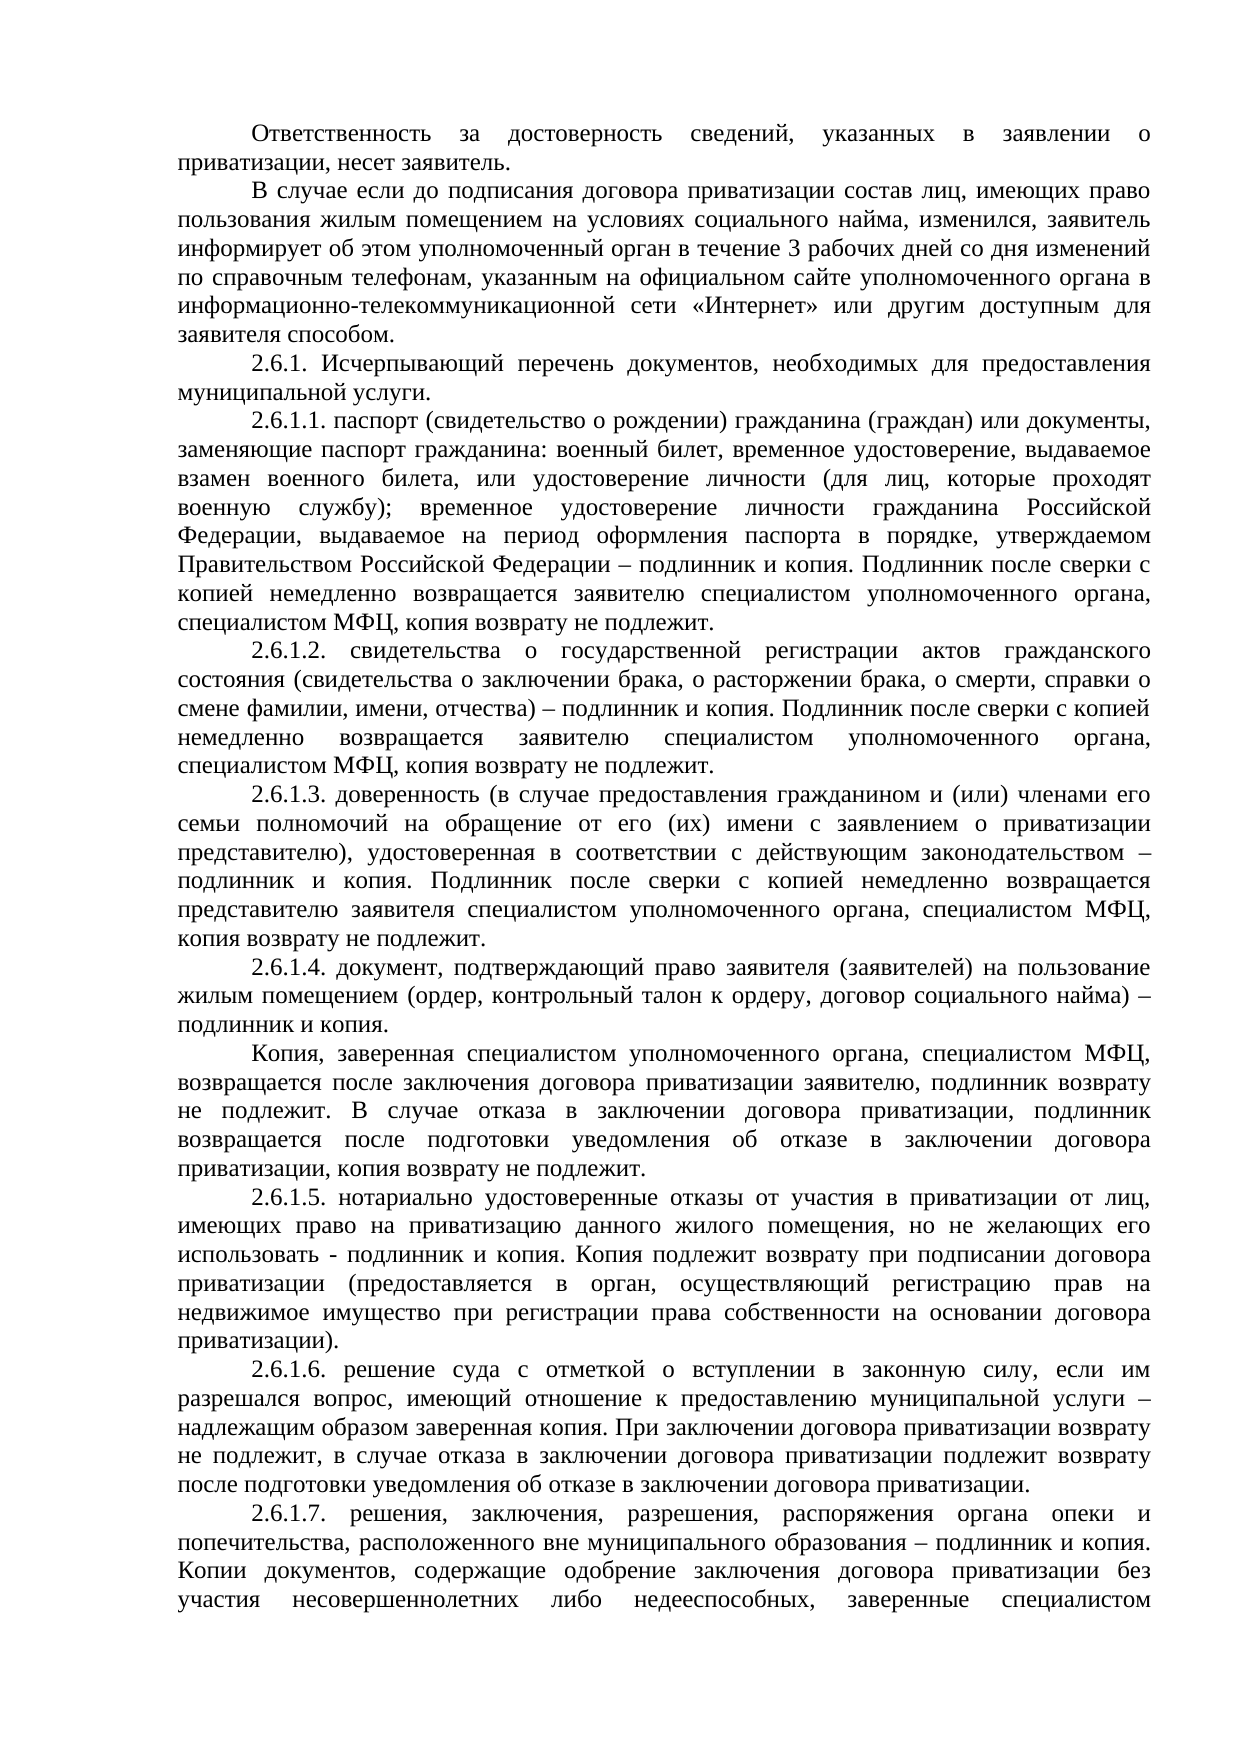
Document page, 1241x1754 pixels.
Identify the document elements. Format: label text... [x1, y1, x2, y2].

text Копия, заверенная специалистом уполномоченного органа, специалистом МФЦ, возвращается после заключения договора приватизации заявителю, подлинник возврату не подлежит. В случае отказа в заключении договора приватизации, подлинник возвращается после подготовки уведомления об отказе в заключении договора приватизации, копия возврату не подлежит. [177, 1038, 1152, 1182]
text В случае если до подписания договора приватизации состав лиц, имеющих право пользования жилым помещением на условиях социального найма, изменился, заявитель информирует об этом уполномоченный орган в течение 3 рабочих дней со дня изменений по справочным телефонам, указанным на официальном сайте уполномоченного органа в информационно-телекоммуникационной сети «Интернет» или другим доступным для заявителя способом. [177, 176, 1152, 348]
text 2.6.1.5. нотариально удостоверенные отказы от участия в приватизации от лиц, имеющих право на приватизацию данного жилого помещения, но не желающих его использовать - подлинник и копия. Копия подлежит возврату при подписании договора приватизации (предоставляется в орган, осуществляющий регистрацию прав на недвижимое имущество при регистрации права собственности на основании договора приватизации). [177, 1182, 1152, 1354]
text Ответственность за достоверность сведений, указанных в заявлении о приватизации, несет заявитель. [177, 118, 1152, 176]
text 2.6.1.4. документ, подтверждающий право заявителя (заявителей) на пользование жилым помещением (ордер, контрольный талон к ордеру, договор социального найма) – подлинник и копия. [177, 952, 1152, 1038]
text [177, 1498, 1152, 1613]
text 2.6.1.6. решение суда с отметкой о вступлении в законную силу, если им разрешался вопрос, имеющий отношение к предоставлению муниципальной услуги – надлежащим образом заверенная копия. При заключении договора приватизации возврату не подлежит, в случае отказа в заключении договора приватизации подлежит возврату после подготовки уведомления об отказе в заключении договора приватизации. [177, 1354, 1152, 1498]
text 2.6.1. Исчерпывающий перечень документов, необходимых для предоставления муниципальной услуги. [177, 348, 1152, 406]
text 2.6.1.1. паспорт (свидетельство о рождении) гражданина (граждан) или документы, заменяющие паспорт гражданина: военный билет, временное удостоверение, выдаваемое взамен военного билета, или удостоверение личности (для лиц, которые проходят военную службу); временное удостоверение личности гражданина Российской Федерации, выдаваемое на период оформления паспорта в порядке, утверждаемом Правительством Российской Федерации – подлинник и копия. Подлинник после сверки с копией немедленно возвращается заявителю специалистом уполномоченного органа, специалистом МФЦ, копия возврату не подлежит. [177, 406, 1152, 636]
text 2.6.1.3. доверенность (в случае предоставления гражданином и (или) членами его семьи полномочий на обращение от его (их) имени с заявлением о приватизации представителю), удостоверенная в соответствии с действующим законодательством – подлинник и копия. Подлинник после сверки с копией немедленно возвращается представителю заявителя специалистом уполномоченного органа, специалистом МФЦ, копия возврату не подлежит. [177, 779, 1152, 952]
text 2.6.1.2. свидетельства о государственной регистрации актов гражданского состояния (свидетельства о заключении брака, о расторжении брака, о смерти, справки о смене фамилии, имени, отчества) – подлинник и копия. Подлинник после сверки с копией немедленно возвращается заявителю специалистом уполномоченного органа, специалистом МФЦ, копия возврату не подлежит. [177, 636, 1152, 779]
